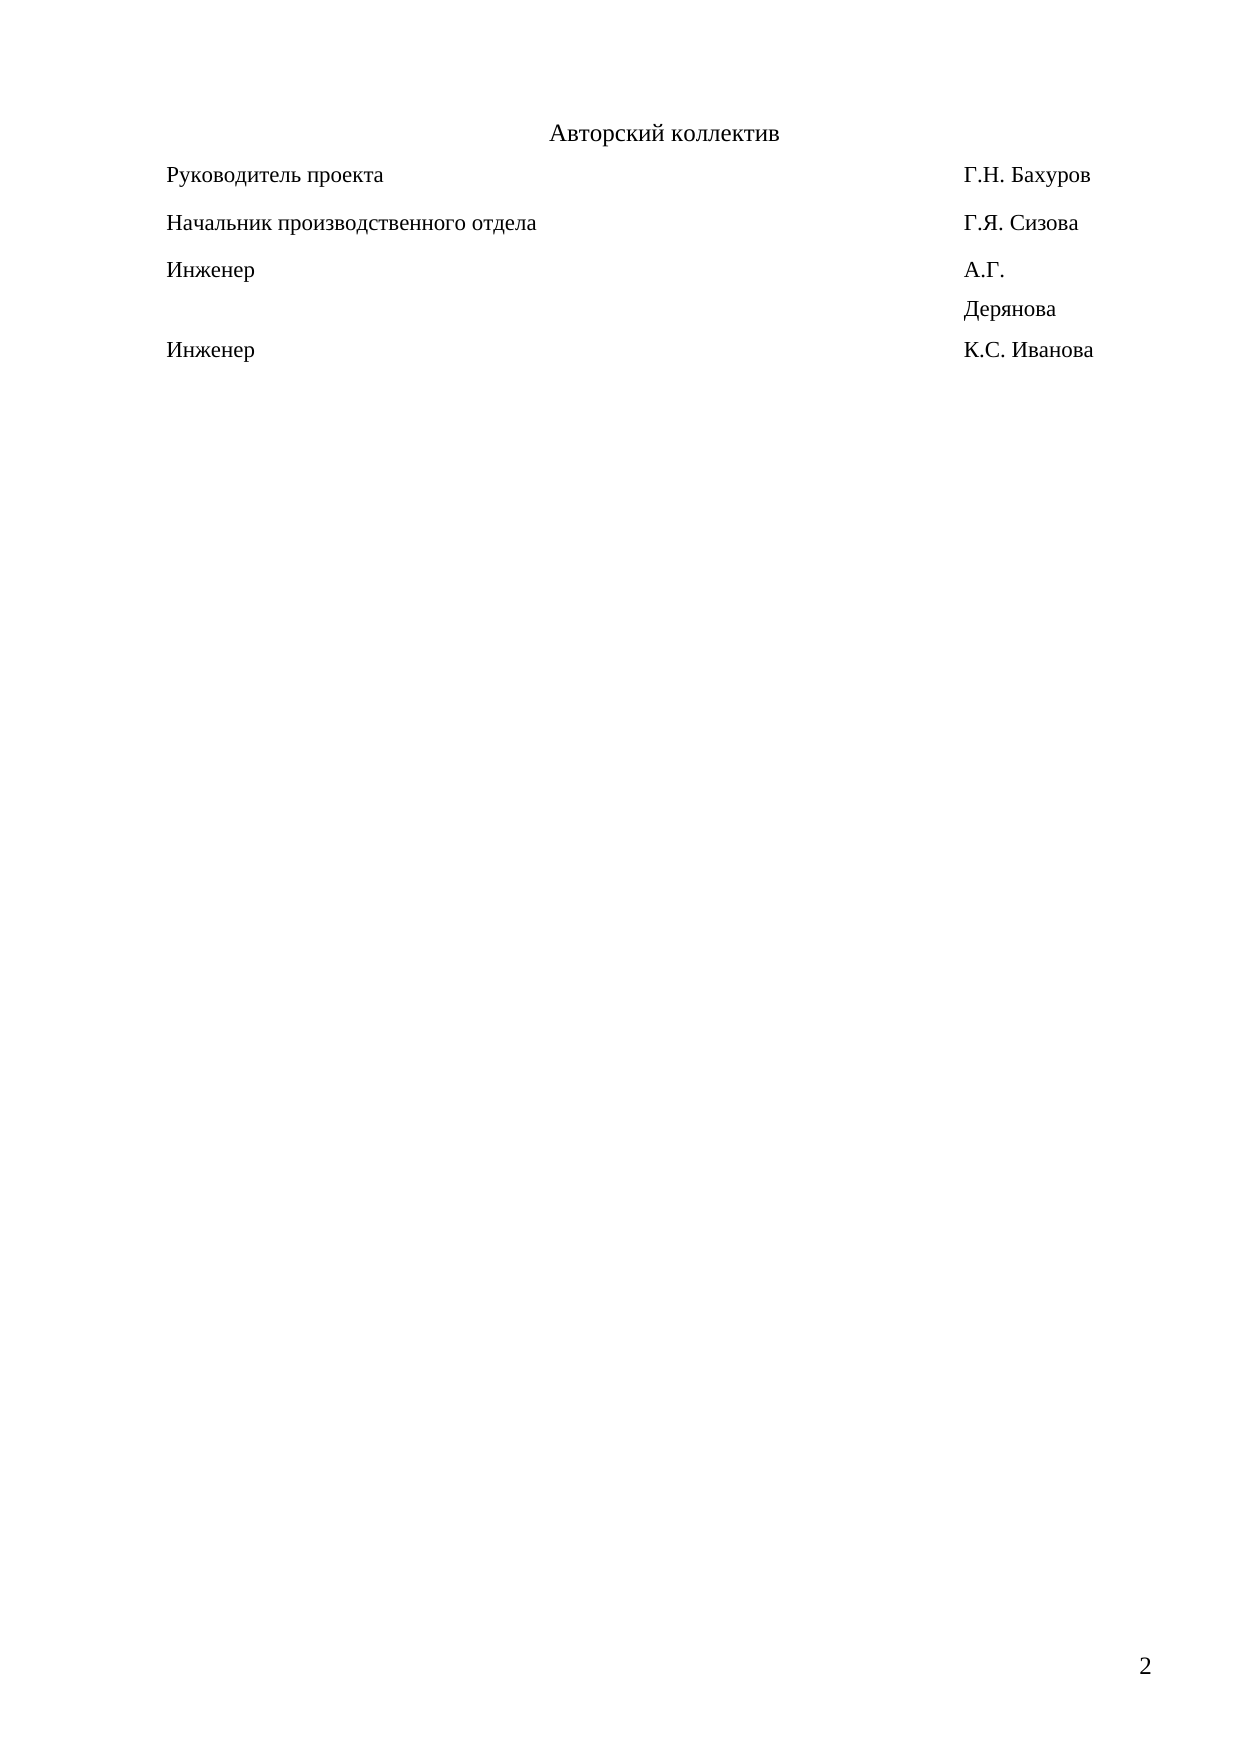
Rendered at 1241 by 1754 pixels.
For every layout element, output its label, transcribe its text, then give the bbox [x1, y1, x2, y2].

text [177, 118, 1152, 147]
table_cell А.Г. Дерянова [953, 256, 1110, 336]
table_cell Начальник производственного отдела [155, 209, 952, 256]
table_header Г.Н. Бахуров [953, 161, 1110, 208]
table_cell К.С. Иванова [953, 336, 1110, 383]
table_header Руководитель проекта [155, 161, 952, 208]
table_cell Инженер [155, 256, 952, 336]
table_cell Инженер [155, 336, 952, 383]
table_cell Г.Я. Сизова [953, 209, 1110, 256]
